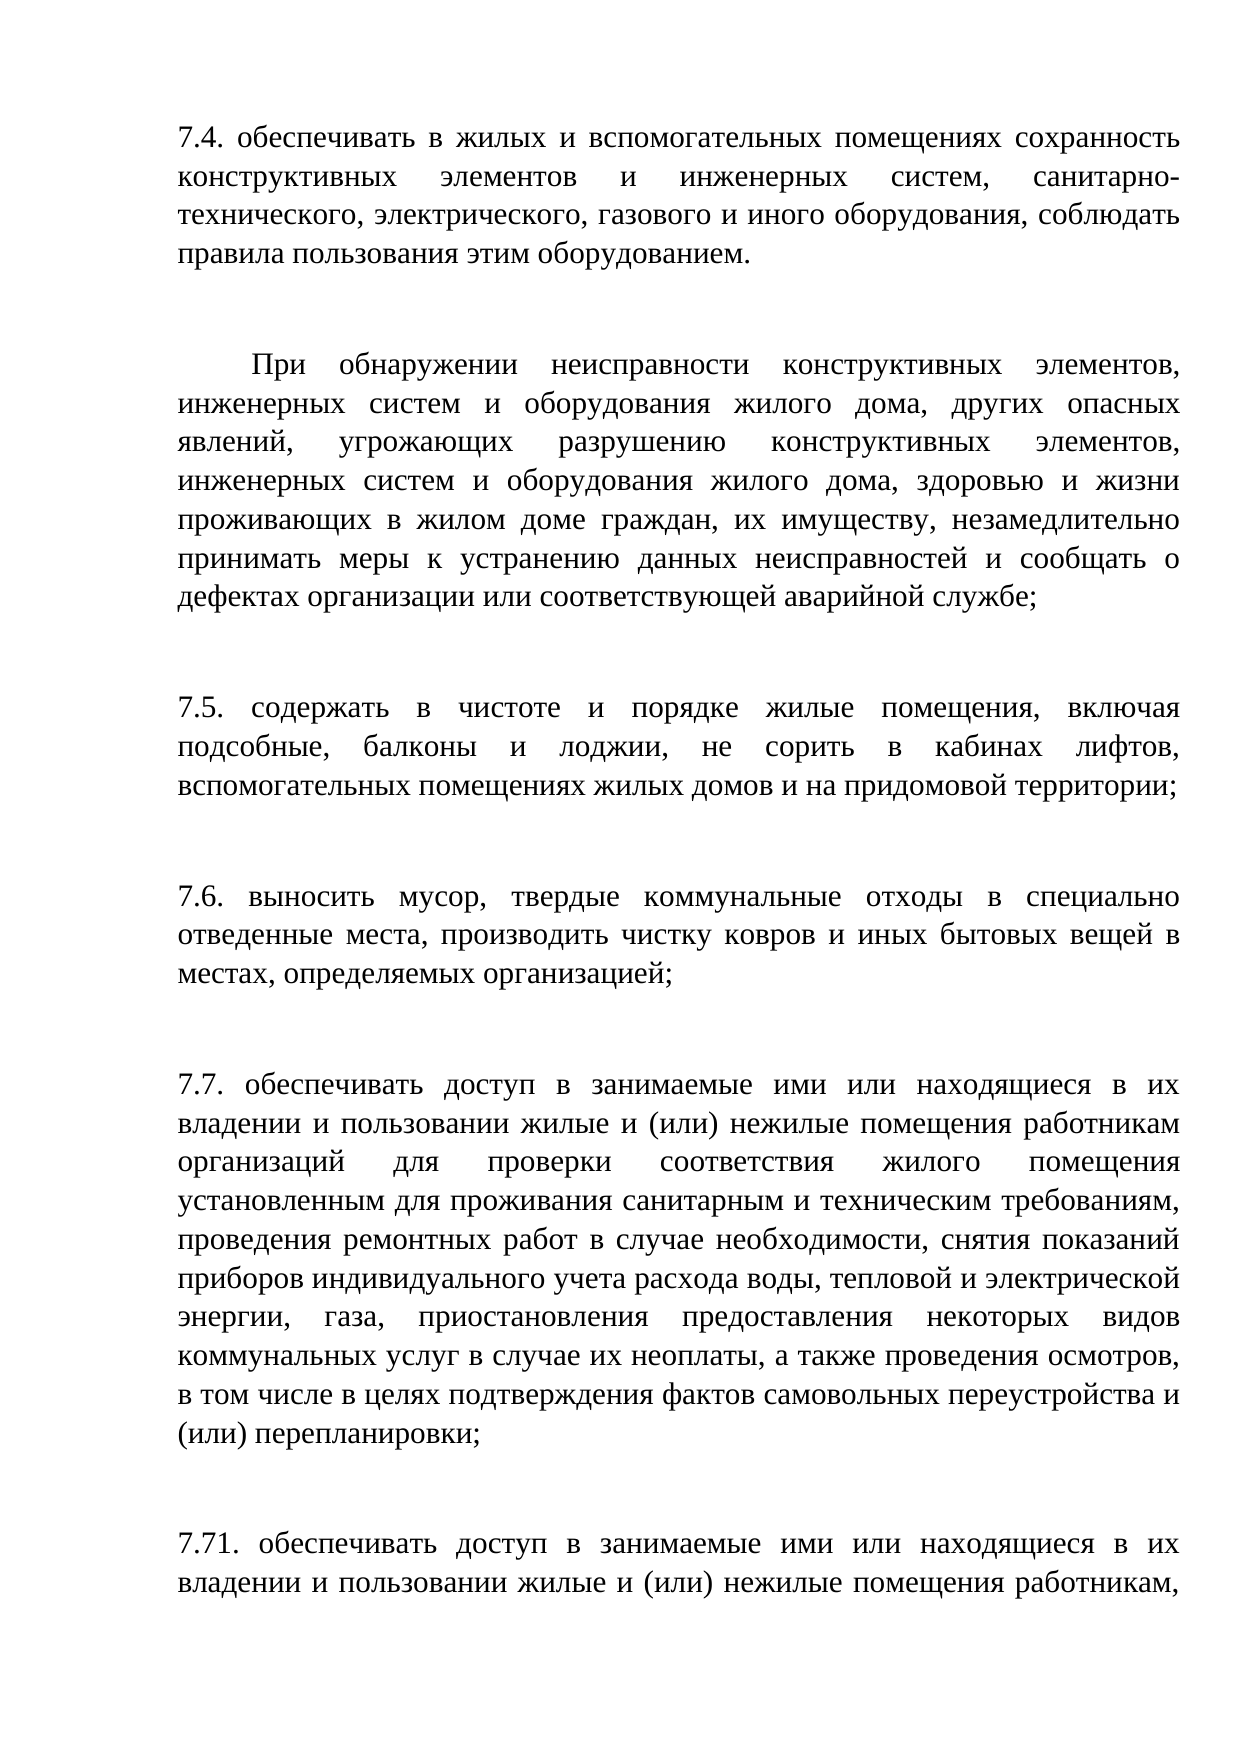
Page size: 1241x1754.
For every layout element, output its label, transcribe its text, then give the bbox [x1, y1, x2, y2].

text 7.4. обеспечивать в жилых и вспомогательных помещениях сохранность конструктивных элементов и инженерных систем, санитарно-технического, электрического, газового и иного оборудования, соблюдать правила пользования этим оборудованием. [177, 118, 1181, 270]
text 7.6. выносить мусор, твердые коммунальные отходы в специально отведенные места, производить чистку ковров и иных бытовых вещей в местах, определяемых организацией; [177, 877, 1181, 990]
text При обнаружении неисправности конструктивных элементов, инженерных систем и оборудования жилого дома, других опасных явлений, угрожающих разрушению конструктивных элементов, инженерных систем и оборудования жилого дома, здоровью и жизни проживающих в жилом доме граждан, их имуществу, незамедлительно принимать меры к устранению данных неисправностей и сообщать о дефектах организации или соответствующей аварийной службе; [177, 345, 1181, 614]
text 7.7. обеспечивать доступ в занимаемые ими или находящиеся в их владении и пользовании жилые и (или) нежилые помещения работникам организаций для проверки соответствия жилого помещения установленным для проживания санитарным и техническим требованиям, проведения ремонтных работ в случае необходимости, снятия показаний приборов индивидуального учета расхода воды, тепловой и электрической энергии, газа, приостановления предоставления некоторых видов коммунальных услуг в случае их неоплаты, а также проведения осмотров, в том числе в целях подтверждения фактов самовольных переустройства и (или) перепланировки; [177, 1065, 1181, 1450]
text 7.5. содержать в чистоте и порядке жилые помещения, включая подсобные, балконы и лоджии, не сорить в кабинах лифтов, вспомогательных помещениях жилых домов и на придомовой территории; [177, 688, 1181, 802]
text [177, 1525, 1181, 1599]
